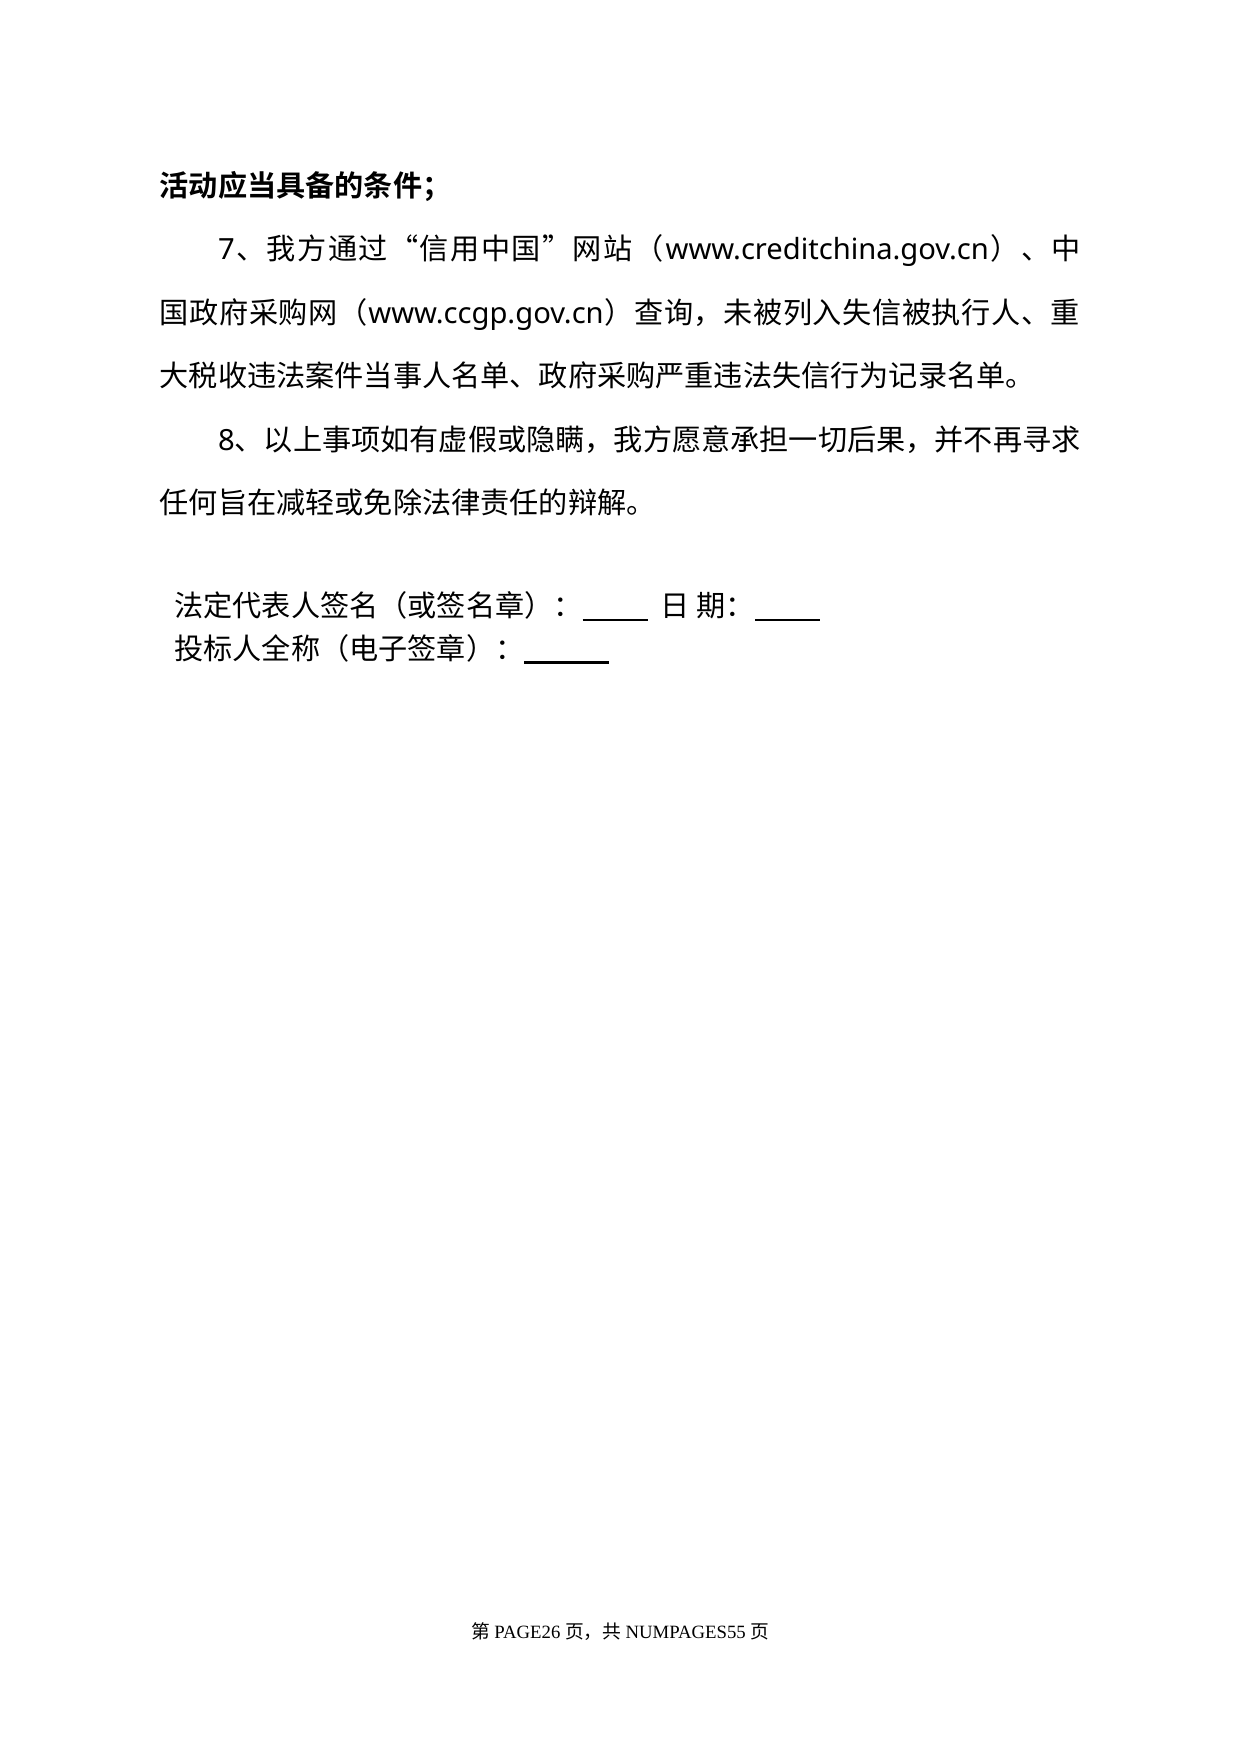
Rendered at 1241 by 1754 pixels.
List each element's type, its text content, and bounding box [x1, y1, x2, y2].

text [159, 162, 1081, 205]
text 投标人全称（电子签章）： [159, 625, 1081, 668]
text 法定代表人签名（或签名章）： 日 期： [159, 583, 1018, 625]
text 7、我方通过“信用中国”网站（www.creditchina.gov.cn）、中国政府采购网（www.ccgp.gov.cn）查询，未被列入失信被执行人、重大税收违法案件当事人名单、政府采购严重违法失信行为记录名单。 [159, 226, 1081, 395]
text 8、以上事项如有虚假或隐瞒，我方愿意承担一切后果，并不再寻求任何旨在减轻或免除法律责任的辩解。 [159, 416, 1081, 522]
